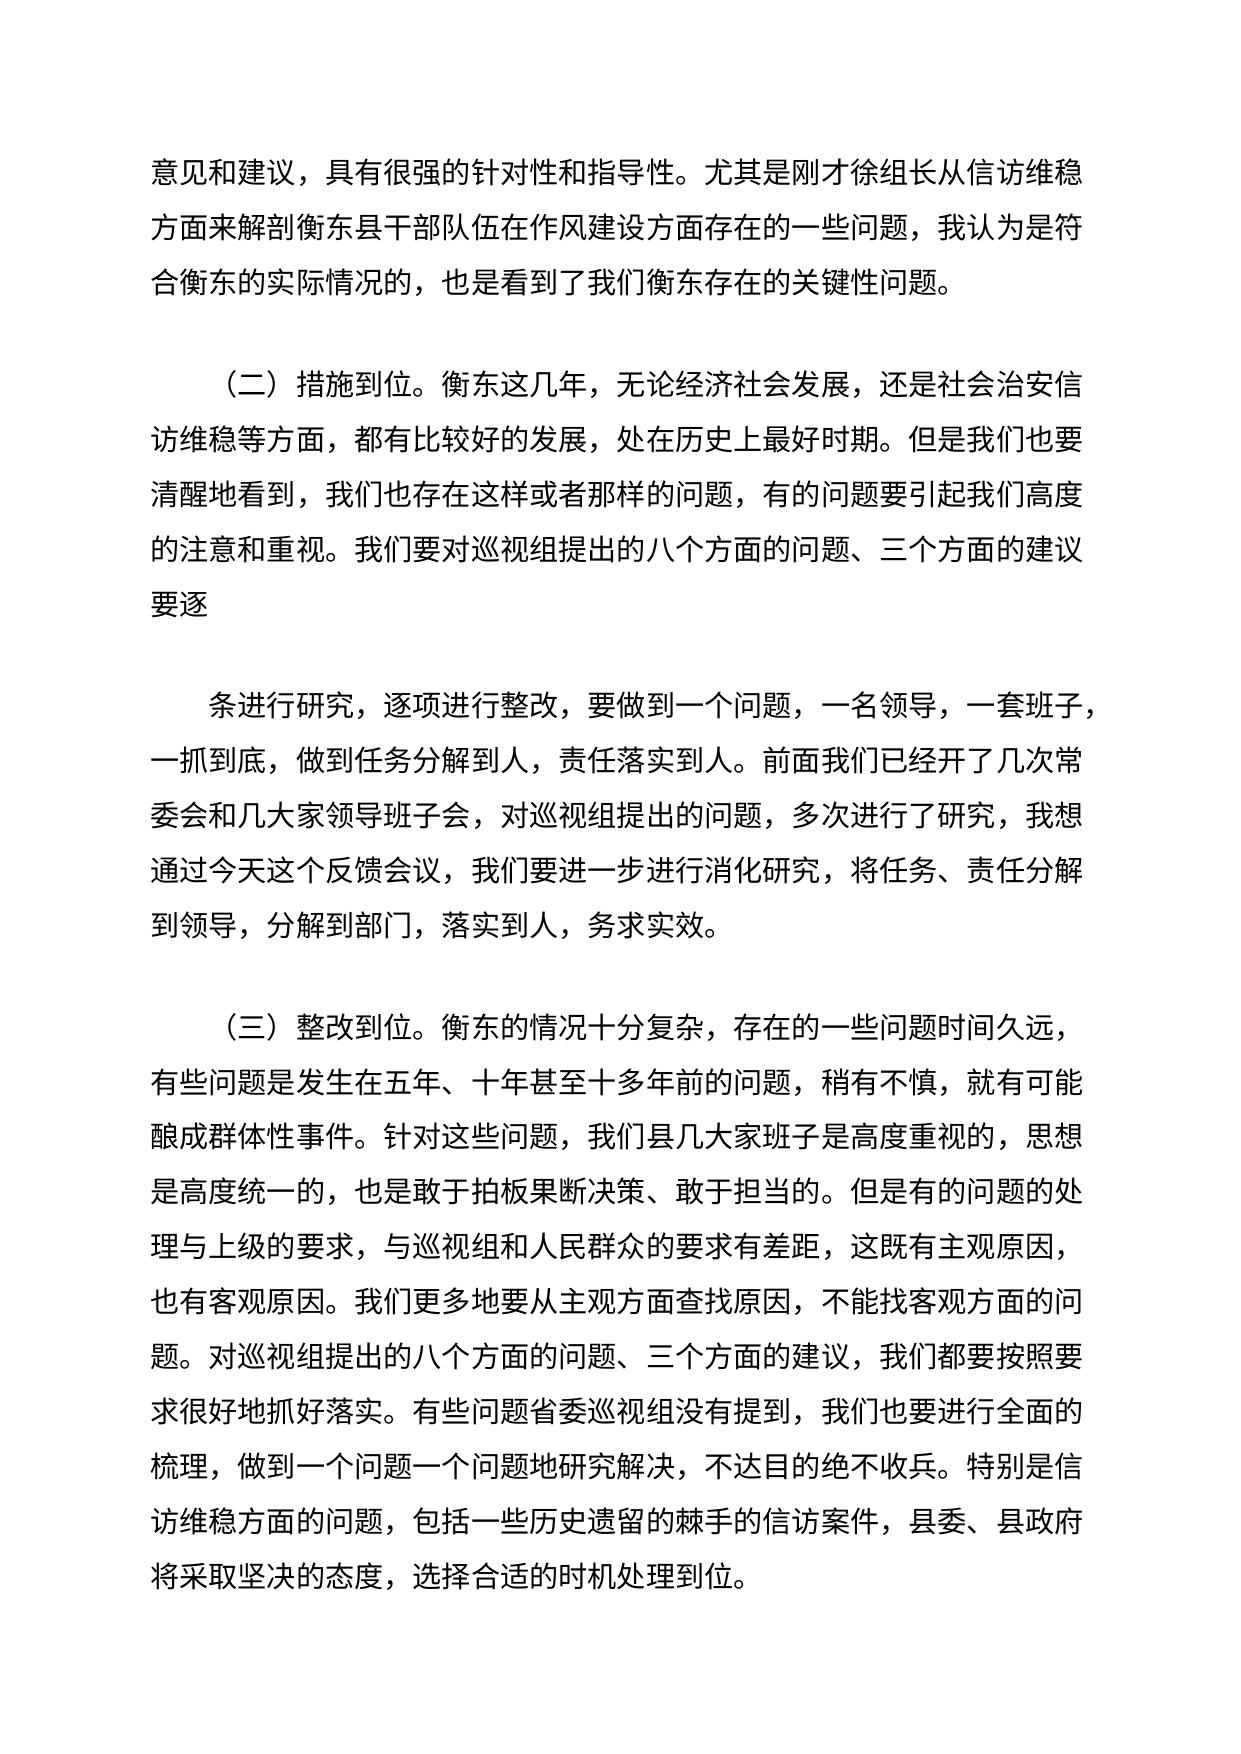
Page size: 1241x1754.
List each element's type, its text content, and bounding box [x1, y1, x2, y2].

text 条进行研究，逐项进行整改，要做到一个问题，一名领导，一套班子，一抓到底，做到任务分解到人，责任落实到人。前面我们已经开了几次常委会和几大家领导班子会，对巡视组提出的问题，多次进行了研究，我想通过今天这个反馈会议，我们要进一步进行消化研究，将任务、责任分解到领导，分解到部门，落实到人，务求实效。 [150, 683, 1090, 945]
text （三）整改到位。衡东的情况十分复杂，存在的一些问题时间久远，有些问题是发生在五年、十年甚至十多年前的问题，稍有不慎，就有可能酿成群体性事件。针对这些问题，我们县几大家班子是高度重视的，思想是高度统一的，也是敢于拍板果断决策、敢于担当的。但是有的问题的处理与上级的要求，与巡视组和人民群众的要求有差距，这既有主观原因，也有客观原因。我们更多地要从主观方面查找原因，不能找客观方面的问题。对巡视组提出的八个方面的问题、三个方面的建议，我们都要按照要求很好地抓好落实。有些问题省委巡视组没有提到，我们也要进行全面的梳理，做到一个问题一个问题地研究解决，不达目的绝不收兵。特别是信访维稳方面的问题，包括一些历史遗留的棘手的信访案件，县委、县政府将采取坚决的态度，选择合适的时机处理到位。 [150, 1004, 1090, 1596]
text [150, 150, 1090, 302]
text （二）措施到位。衡东这几年，无论经济社会发展，还是社会治安信访维稳等方面，都有比较好的发展，处在历史上最好时期。但是我们也要清醒地看到，我们也存在这样或者那样的问题，有的问题要引起我们高度的注意和重视。我们要对巡视组提出的八个方面的问题、三个方面的建议要逐 [150, 362, 1090, 623]
